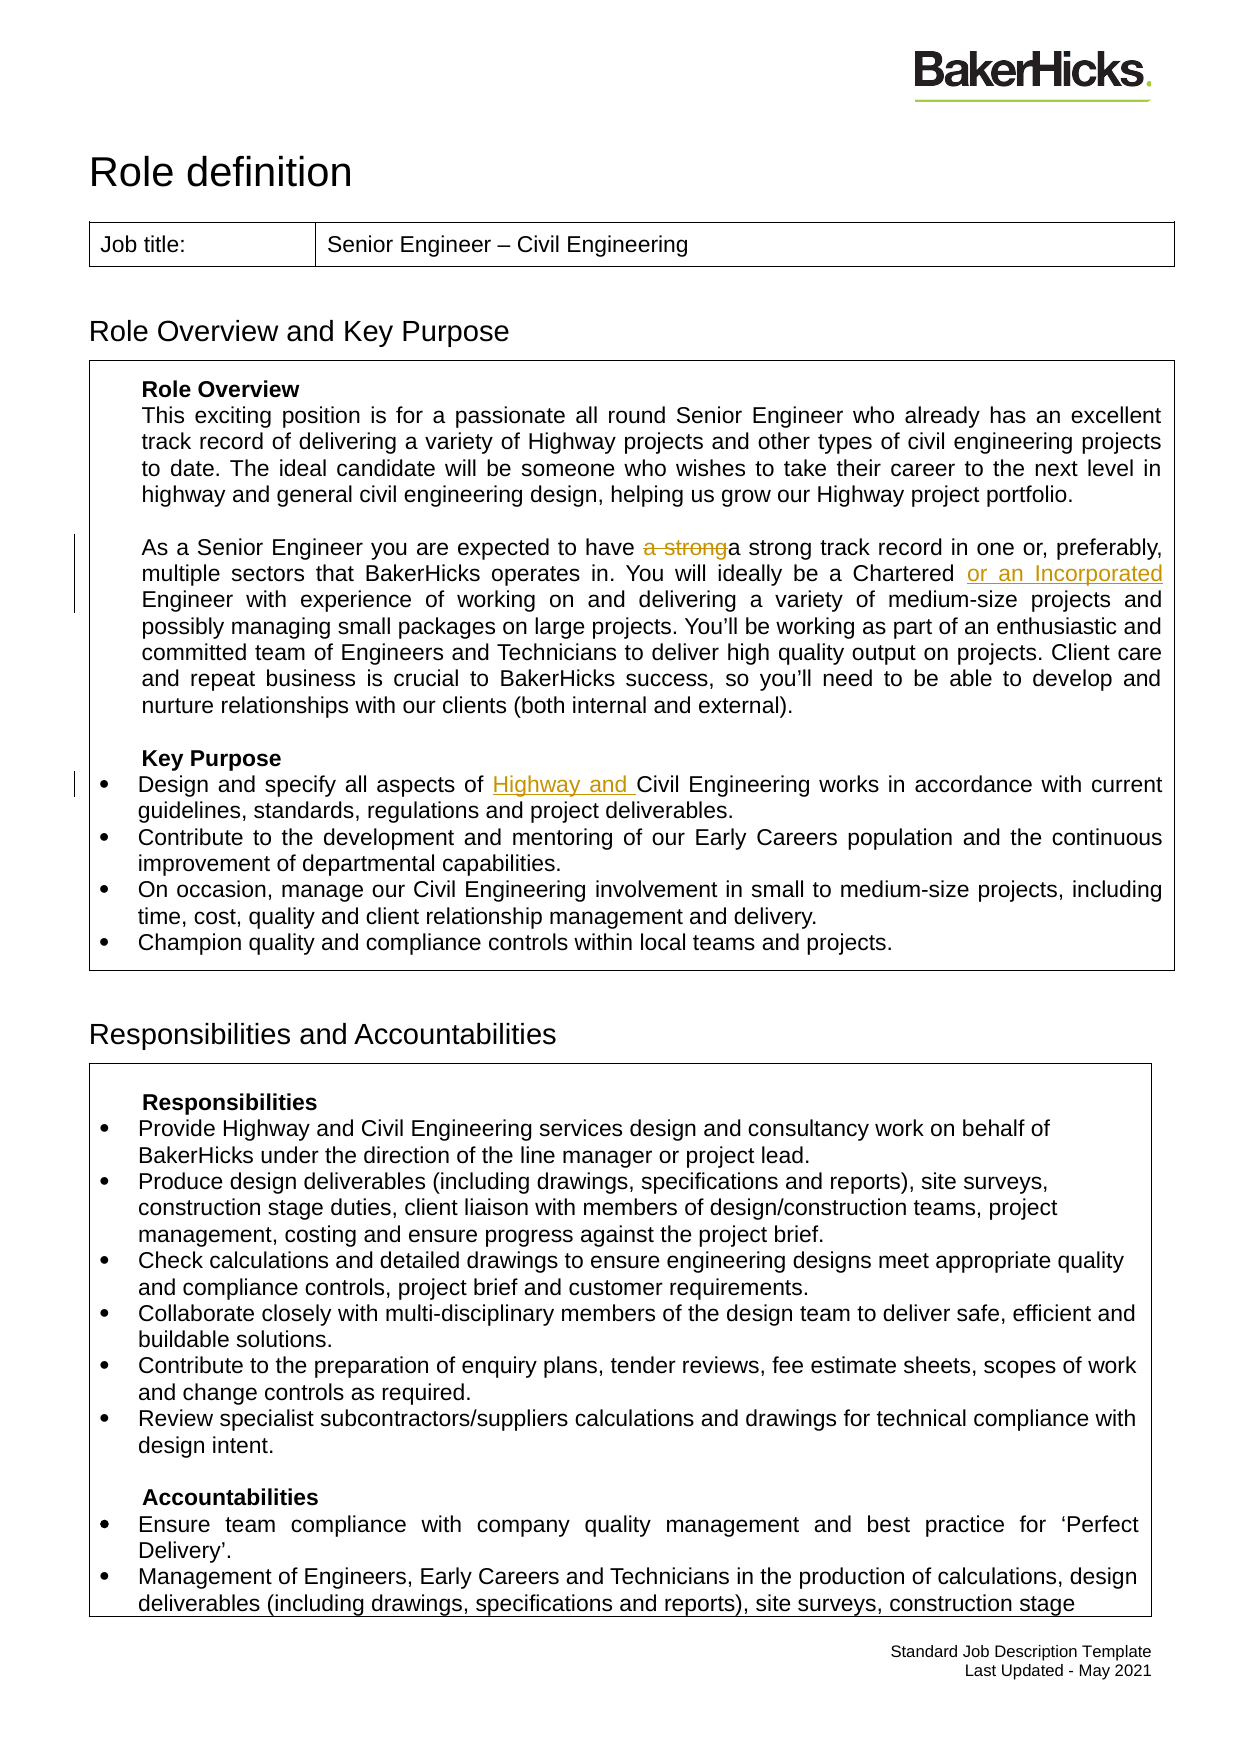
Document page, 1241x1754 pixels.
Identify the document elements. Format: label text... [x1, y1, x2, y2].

text Role definition [89, 147, 1152, 195]
table_header Job title: [90, 223, 315, 266]
picture [915, 51, 1152, 102]
text Responsibilities and Accountabilities [89, 1017, 1152, 1050]
table_header Senior Engineer – Civil Engineering [316, 223, 1174, 266]
text Role Overview and Key Purpose [89, 314, 1152, 348]
table_header Role Overview This exciting position is for a passionate all round Senior Engineer who already has an excellent track record of delivering a variety of Highway projects and other types of civil engineering projects to date. The ideal candidate will be someone who wishes to take their career to the next level in highway and general civil engineering design, helping us grow our Highway project portfolio. As a Senior Engineer you are expected to have a strong track record in one or, preferably, multiple sectors that BakerHicks operates in. You will ideally be a Chartered Engineer with experience of working on and delivering a variety of medium-size projects and possibly managing small packages on large projects. You’ll be working as part of an enthusiastic and committed team of Engineers and Technicians to deliver high quality output on projects. Client care and repeat business is crucial to BakerHicks success, so you’ll need to be able to develop and nurture relationships with our clients (both internal and external). Key Purpose Design and specify all aspects of Civil Engineering works in accordance with current guidelines, standards, regulations and project deliverables. Contribute to the development and mentoring of our Early Careers population and the continuous improvement of departmental capabilities. On occasion, manage our Civil Engineering involvement in small to medium-size projects, including time, cost, quality and client relationship management and delivery. Champion quality and compliance controls within local teams and projects. [90, 361, 1174, 970]
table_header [90, 1064, 1151, 1616]
